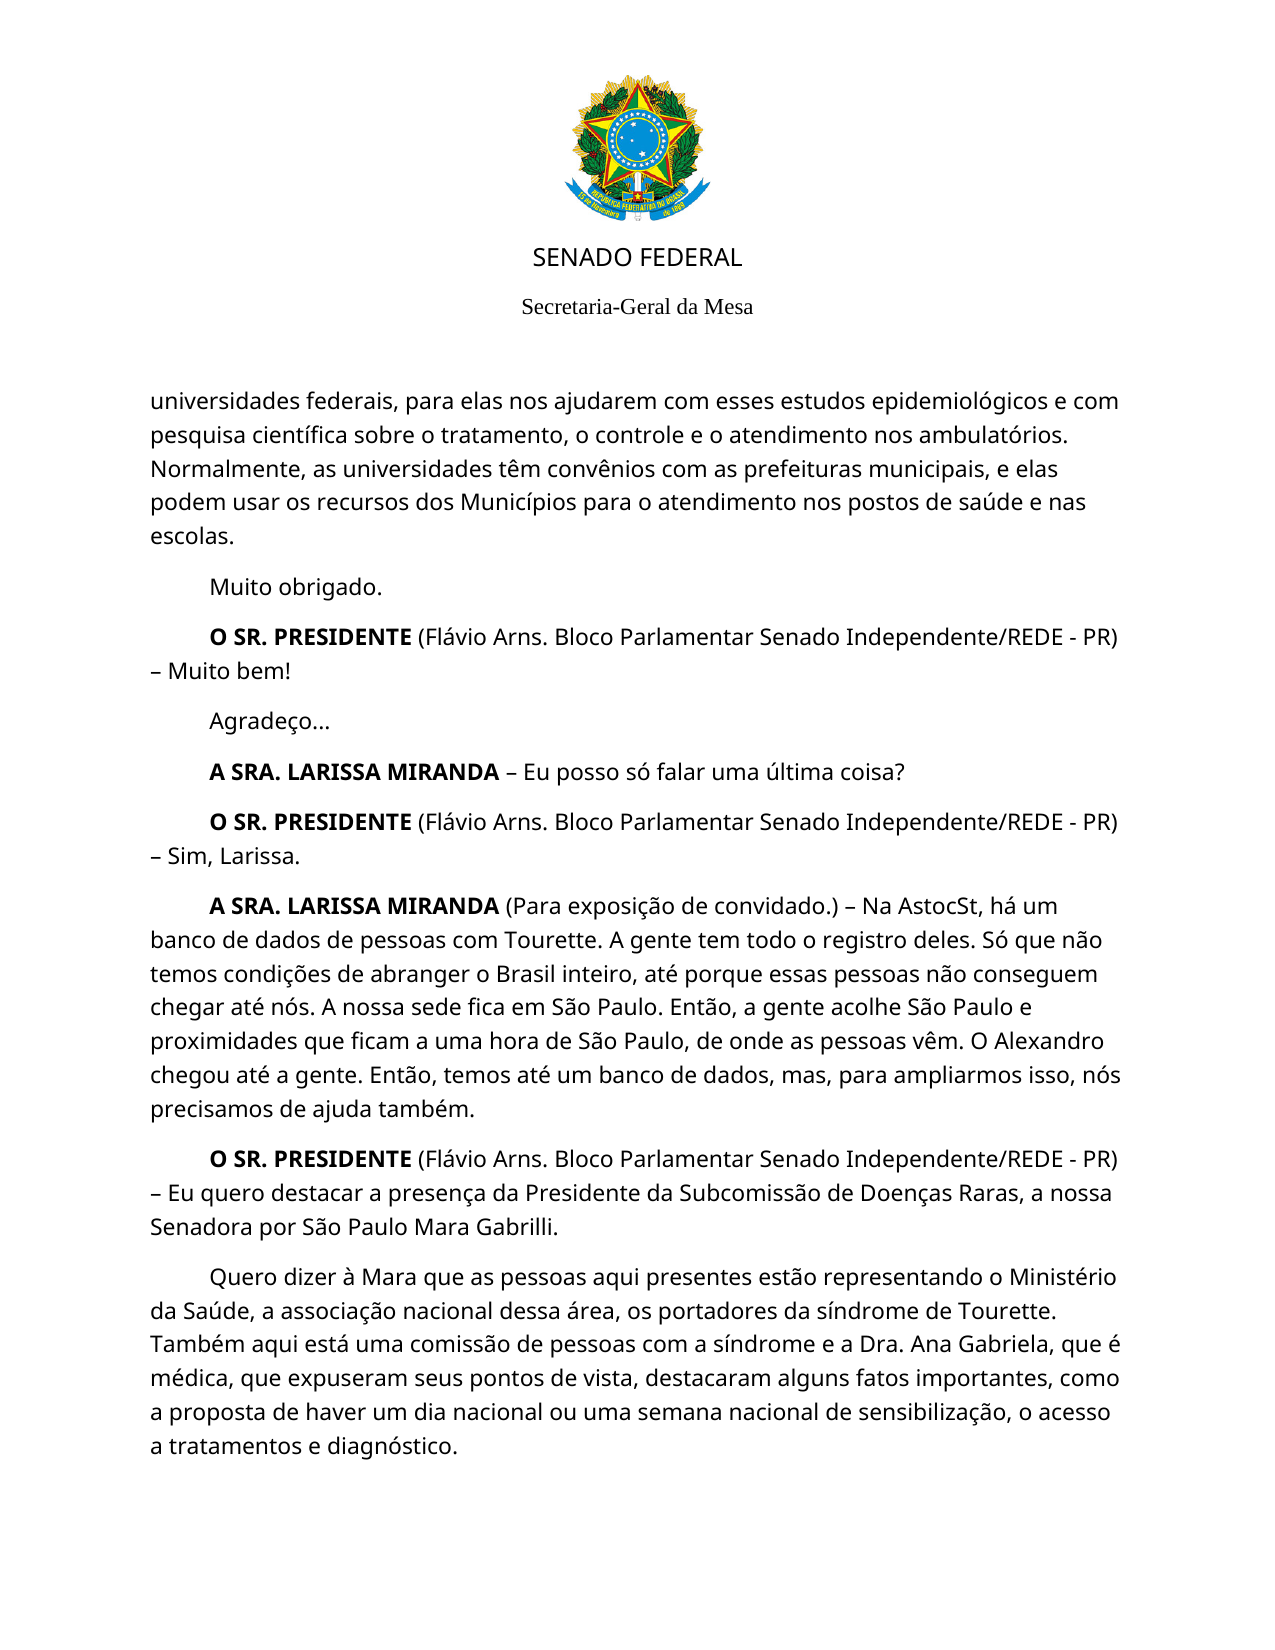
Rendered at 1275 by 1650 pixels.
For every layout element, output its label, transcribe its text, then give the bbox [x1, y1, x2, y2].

text A SRA. LARISSA MIRANDA (Para exposição de convidado.) – Na AstocSt, há um banco de dados de pessoas com Tourette. A gente tem todo o registro deles. Só que não temos condições de abranger o Brasil inteiro, até porque essas pessoas não conseguem chegar até nós. A nossa sede fica em São Paulo. Então, a gente acolhe São Paulo e proximidades que ficam a uma hora de São Paulo, de onde as pessoas vêm. O Alexandro chegou até a gente. Então, temos até um banco de dados, mas, para ampliarmos isso, nós precisamos de ajuda também. [150, 890, 1125, 1124]
text O SR. PRESIDENTE (Flávio Arns. Bloco Parlamentar Senado Independente/REDE - PR) – Eu quero destacar a presença da Presidente da Subcomissão de Doenças Raras, a nossa Senadora por São Paulo Mara Gabrilli. [150, 1143, 1125, 1242]
text O SR. PRESIDENTE (Flávio Arns. Bloco Parlamentar Senado Independente/REDE - PR) – Muito bem! [150, 621, 1125, 686]
text A SRA. LARISSA MIRANDA – Eu posso só falar uma última coisa? [150, 755, 1125, 787]
text Agradeço... [150, 705, 1125, 736]
picture [564, 75, 711, 221]
text O SR. PRESIDENTE (Flávio Arns. Bloco Parlamentar Senado Independente/REDE - PR) – Sim, Larissa. [150, 806, 1125, 871]
text Muito obrigado. [150, 570, 1125, 602]
text Quero dizer à Mara que as pessoas aqui presentes estão representando o Ministério da Saúde, a associação nacional dessa área, os portadores da síndrome de Tourette. Também aqui está uma comissão de pessoas com a síndrome e a Dra. Ana Gabriela, que é médica, que expuseram seus pontos de vista, destacaram alguns fatos importantes, como a proposta de haver um dia nacional ou uma semana nacional de sensibilização, o acesso a tratamentos e diagnóstico. [150, 1261, 1125, 1461]
